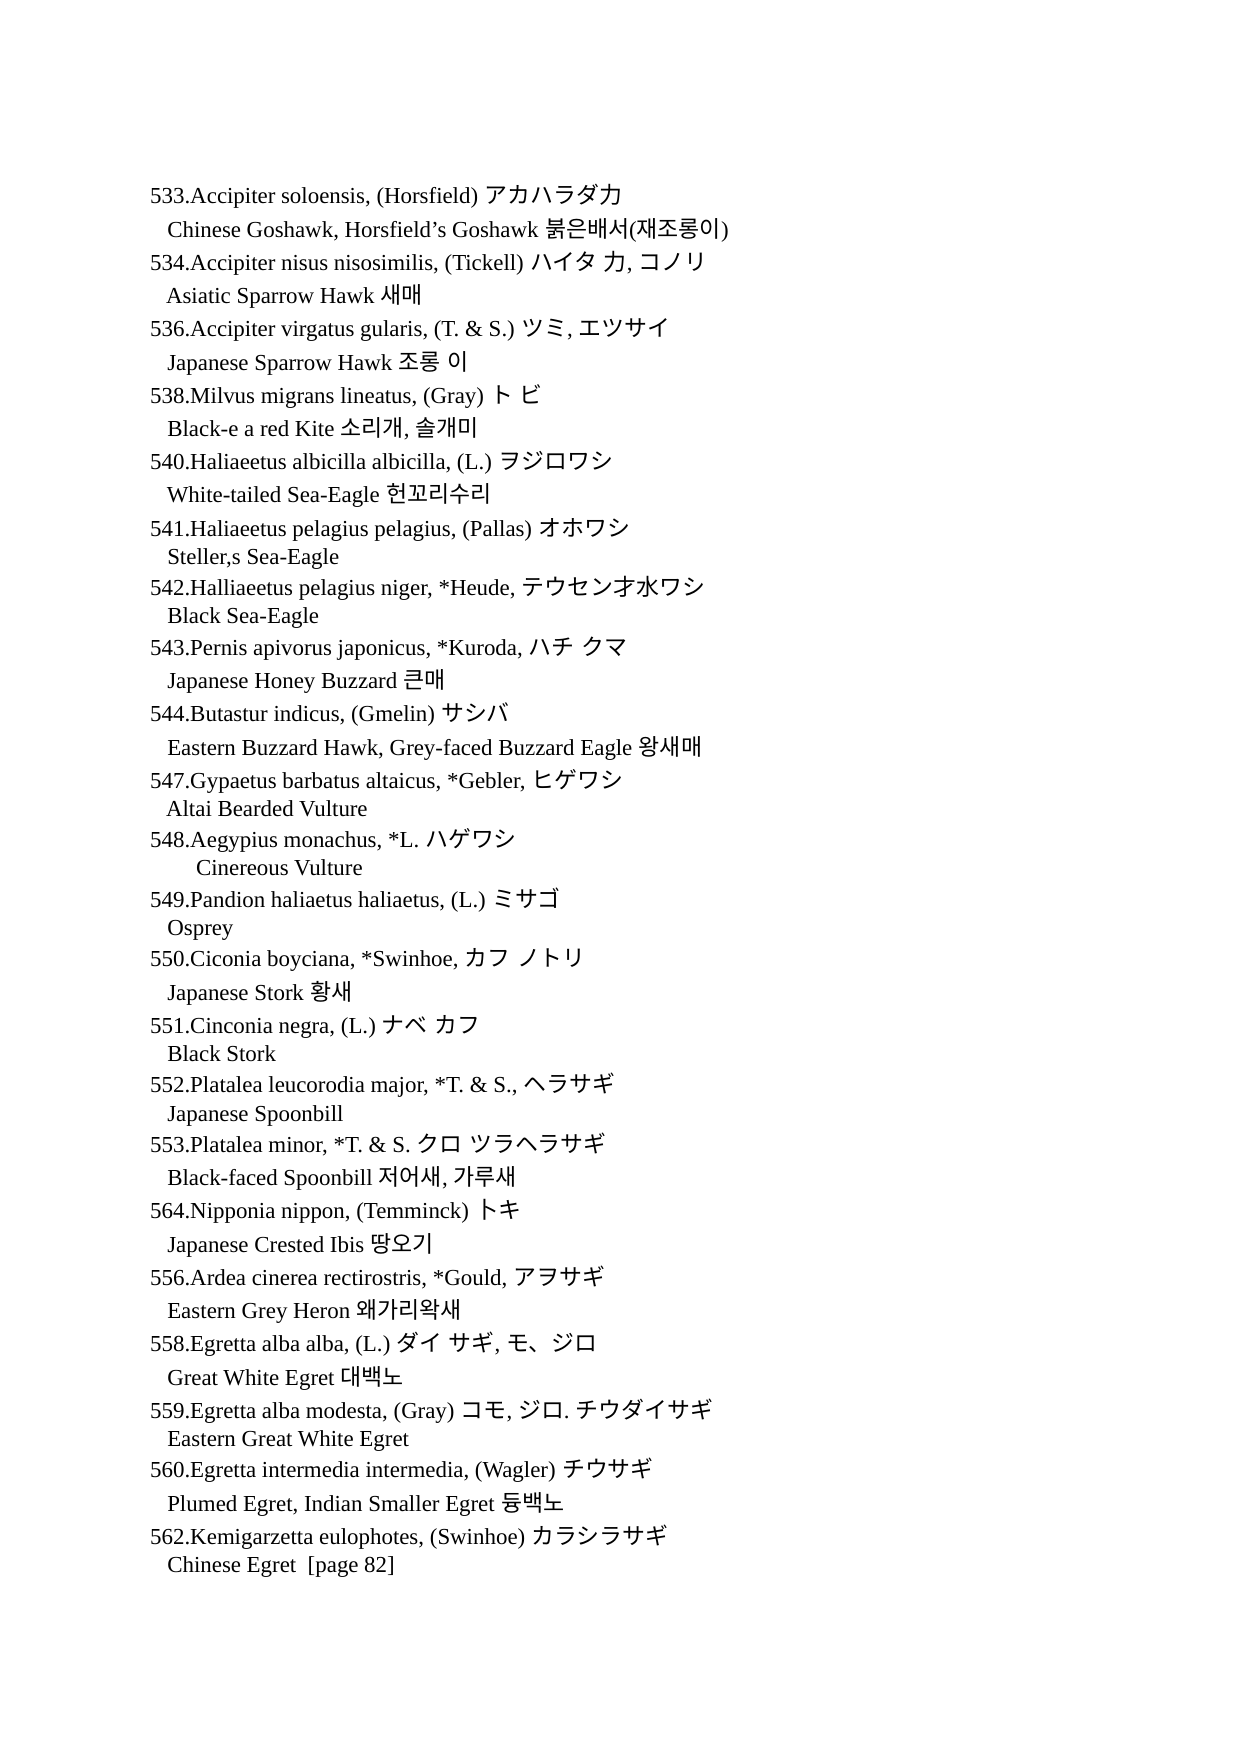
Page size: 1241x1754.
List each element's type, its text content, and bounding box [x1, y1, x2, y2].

text 533.Accipiter soloensis, (Horsfield) アカハラダ力 [150, 177, 1090, 210]
text Plumed Egret, Indian Smaller Egret 듕백노 [150, 1484, 1090, 1518]
text Steller,s Sea-Eagle [150, 543, 1090, 569]
text Eastern Great White Egret [150, 1425, 1090, 1451]
text Japanese Crested Ibis 땅오기 [150, 1226, 1090, 1259]
text 560.Egretta intermedia intermedia, (Wagler) チウサギ [150, 1451, 1090, 1484]
text 536.Accipiter virgatus gularis, (T. & S.) ツミ, エツサイ [150, 310, 1090, 343]
text Eastern Buzzard Hawk, Grey-faced Buzzard Eagle 왕새매 [150, 728, 1090, 762]
text Black Stork [150, 1040, 1090, 1066]
text 556.Ardea cinerea rectirostris, *Gould, アヲサギ [150, 1259, 1090, 1292]
text 559.Egretta alba modesta, (Gray) コモ, ジロ. チウダイサギ [150, 1392, 1090, 1425]
text 558.Egretta alba alba, (L.) ダイ サギ, モ、ジロ [150, 1325, 1090, 1358]
text Chinese Egret [page 82] [150, 1551, 1090, 1577]
text 549.Pandion haliaetus haliaetus, (L.) ミサゴ [150, 881, 1090, 914]
text White-tailed Sea-Eagle 헌꼬리수리 [150, 476, 1090, 509]
text Eastern Grey Heron 왜가리왁새 [150, 1292, 1090, 1325]
text 548.Aegypius monachus, *L. ハゲワシ [150, 821, 1090, 854]
text Cinereous Vulture [150, 854, 1090, 881]
text 543.Pernis apivorus japonicus, *Kuroda, ハチ クマ [150, 629, 1090, 662]
text 552.Platalea leucorodia major, *T. & S., ヘラサギ [150, 1066, 1090, 1099]
text 551.Cinconia negra, (L.) ナベ カフ [150, 1007, 1090, 1040]
text 544.Butastur indicus, (Gmelin) サシバ [150, 695, 1090, 728]
text 550.Ciconia boyciana, *Swinhoe, カフ ノトリ [150, 940, 1090, 973]
text 564.Nipponia nippon, (Temminck) 卜キ [150, 1192, 1090, 1226]
text 542.Halliaeetus pelagius niger, *Heude, テウセン才水ワシ [150, 569, 1090, 602]
text Black-faced Spoonbill 저어새, 가루새 [150, 1159, 1090, 1192]
text Osprey [150, 914, 1090, 940]
text Japanese Spoonbill [150, 1099, 1090, 1126]
text Japanese Sparrow Hawk 조롱 이 [150, 343, 1090, 377]
text 541.Haliaeetus pelagius pelagius, (Pallas) オホワシ [150, 509, 1090, 543]
text 534.Accipiter nisus nisosimilis, (Tickell) ハイタ 力, コノリ [150, 244, 1090, 277]
text 562.Kemigarzetta eulophotes, (Swinhoe) カラシラサギ [150, 1518, 1090, 1551]
text 538.Milvus migrans lineatus, (Gray) ト ビ [150, 377, 1090, 410]
text Asiatic Sparrow Hawk 새매 [150, 277, 1090, 310]
text Altai Bearded Vulture [150, 795, 1090, 821]
text Black-e a red Kite 소리개, 솔개미 [150, 410, 1090, 443]
text Japanese Honey Buzzard 큰매 [150, 662, 1090, 695]
text 540.Haliaeetus albicilla albicilla, (L.) ヲジロワシ [150, 443, 1090, 476]
text Japanese Stork 황새 [150, 973, 1090, 1007]
text Great White Egret 대백노 [150, 1358, 1090, 1392]
text Black Sea-Eagle [150, 602, 1090, 629]
text Chinese Goshawk, Horsfield’s Goshawk 붉은배서(재조롱이) [150, 210, 1090, 244]
text 553.Platalea minor, *T. & S. クロ ツラヘラサギ [150, 1126, 1090, 1159]
text 547.Gypaetus barbatus altaicus, *Gebler, ヒゲワシ [150, 762, 1090, 795]
